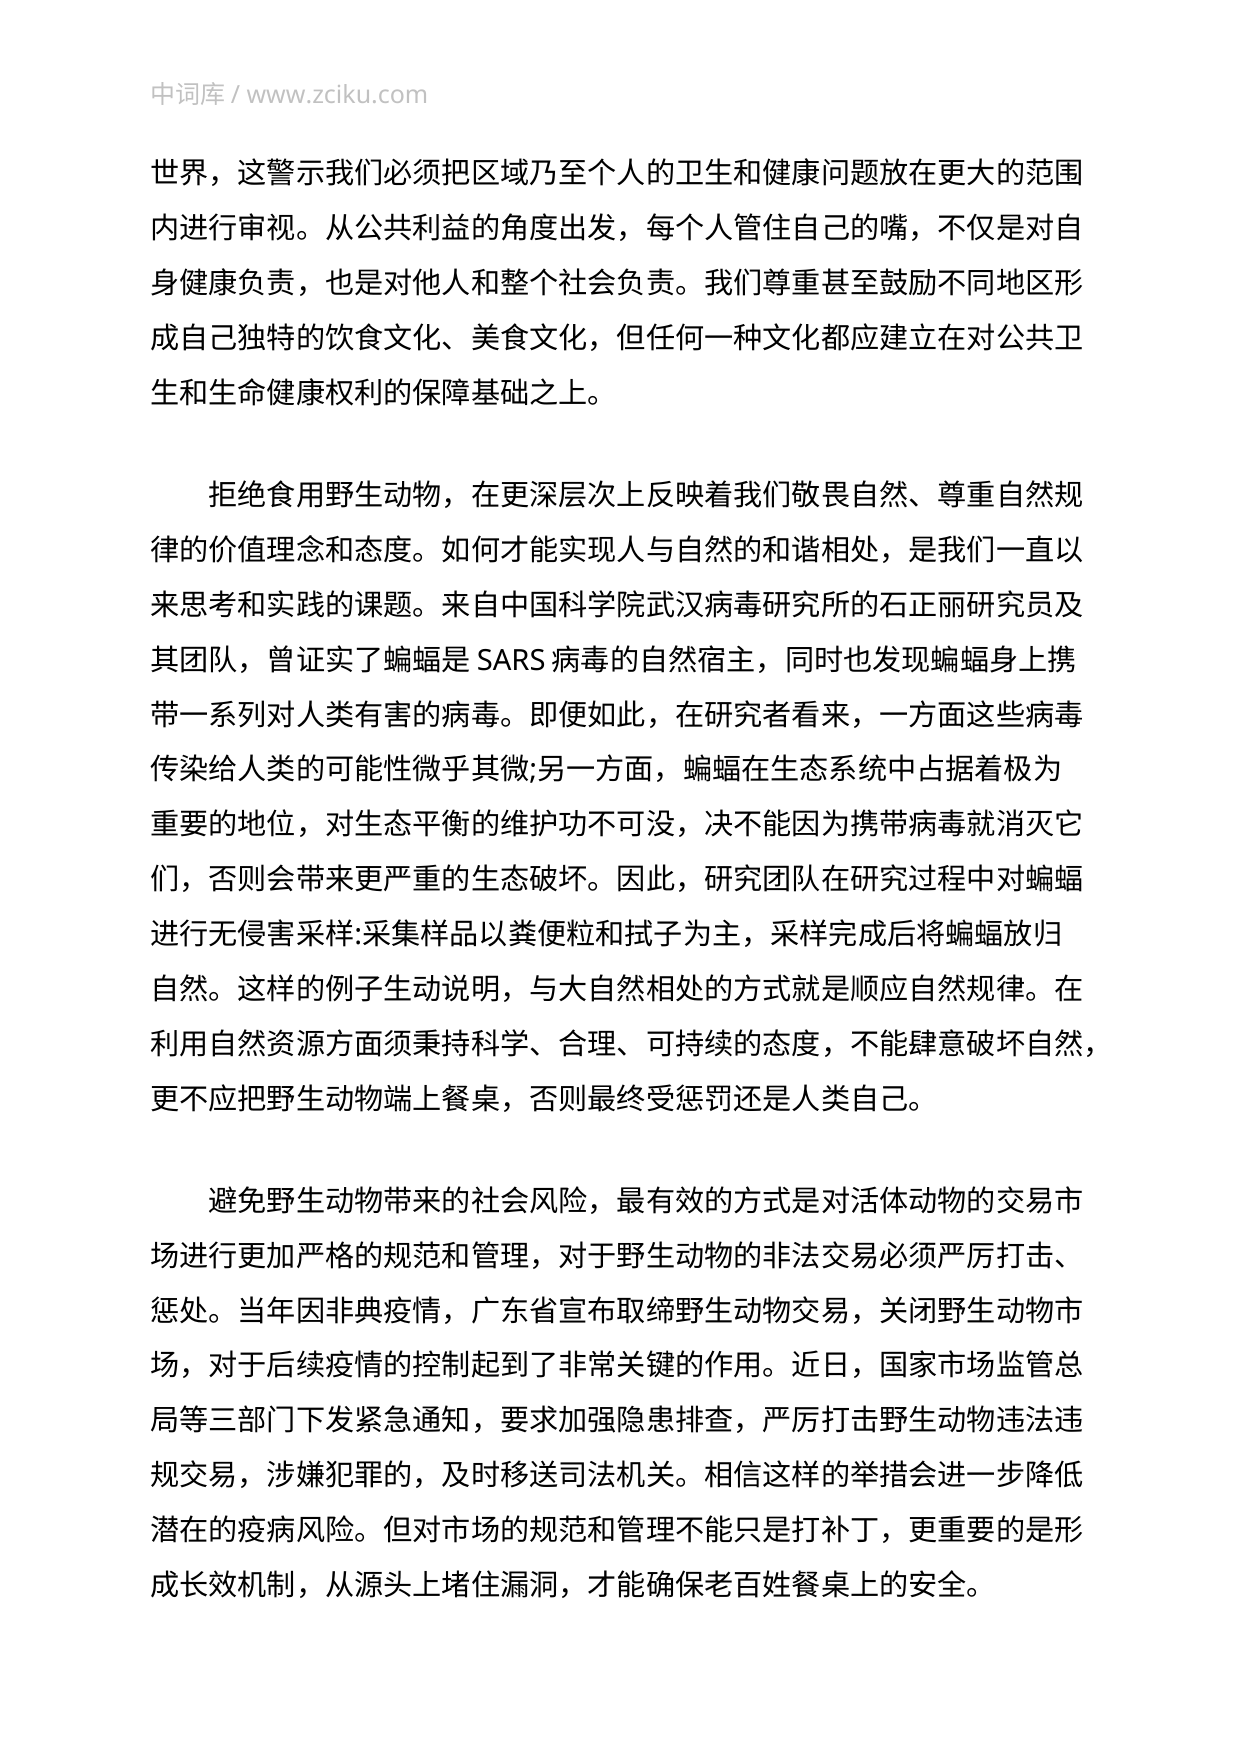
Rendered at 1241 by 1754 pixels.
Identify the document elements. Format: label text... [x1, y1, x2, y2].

text 拒绝食用野生动物，在更深层次上反映着我们敬畏自然、尊重自然规律的价值理念和态度。如何才能实现人与自然的和谐相处，是我们一直以来思考和实践的课题。来自中国科学院武汉病毒研究所的石正丽研究员及其团队，曾证实了蝙蝠是SARS病毒的自然宿主，同时也发现蝙蝠身上携带一系列对人类有害的病毒。即便如此，在研究者看来，一方面这些病毒传染给人类的可能性微乎其微;另一方面，蝙蝠在生态系统中占据着极为重要的地位，对生态平衡的维护功不可没，决不能因为携带病毒就消灭它们，否则会带来更严重的生态破坏。因此，研究团队在研究过程中对蝙蝠进行无侵害采样:采集样品以粪便粒和拭子为主，采样完成后将蝙蝠放归自然。这样的例子生动说明，与大自然相处的方式就是顺应自然规律。在利用自然资源方面须秉持科学、合理、可持续的态度，不能肆意破坏自然，更不应把野生动物端上餐桌，否则最终受惩罚还是人类自己。 [150, 471, 1090, 1118]
text 避免野生动物带来的社会风险，最有效的方式是对活体动物的交易市场进行更加严格的规范和管理，对于野生动物的非法交易必须严厉打击、惩处。当年因非典疫情，广东省宣布取缔野生动物交易，关闭野生动物市场，对于后续疫情的控制起到了非常关键的作用。近日，国家市场监管总局等三部门下发紧急通知，要求加强隐患排查，严厉打击野生动物违法违规交易，涉嫌犯罪的，及时移送司法机关。相信这样的举措会进一步降低潜在的疫病风险。但对市场的规范和管理不能只是打补丁，更重要的是形成长效机制，从源头上堵住漏洞，才能确保老百姓餐桌上的安全。 [150, 1177, 1090, 1604]
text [150, 150, 1090, 412]
